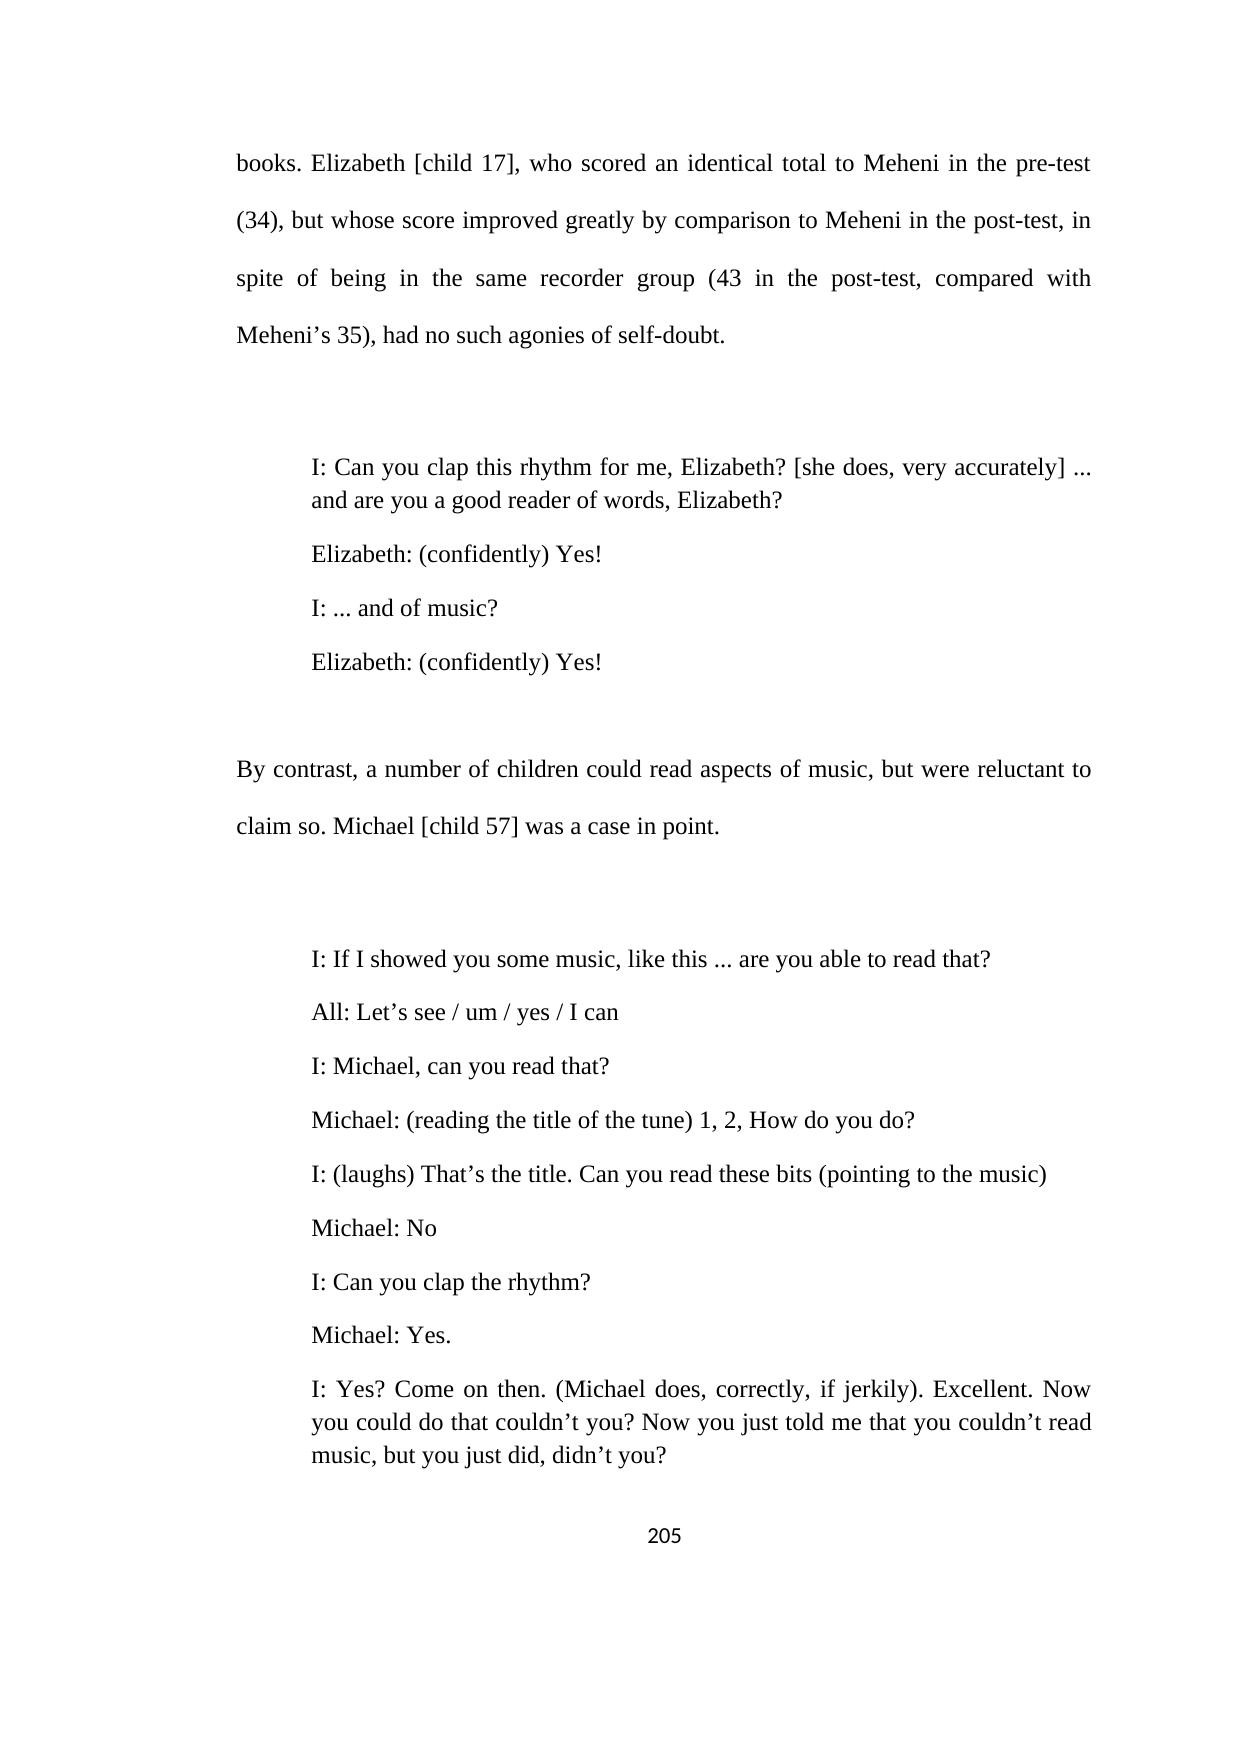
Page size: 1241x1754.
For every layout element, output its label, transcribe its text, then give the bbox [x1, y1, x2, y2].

text : (confidently) Yes! [236, 647, 1092, 676]
text By contrast, a number of children could read aspects of music, but were reluctant to claim so. Michael [child 57] was a case in point. [236, 754, 1092, 840]
text : (confidently) Yes! [236, 539, 1092, 568]
text Michael: (reading the title of the tune) 1, 2, How do you do? [236, 1105, 1092, 1134]
text I: Can you clap this rhythm for me, Elizabeth? [she does, very accurately] ... and are you a good reader of words, ? [311, 452, 1092, 514]
text I: (laughs) That’s the title. Can you read these bits (pointing to the music) [236, 1159, 1092, 1188]
text All: Let’s see / um / yes / I can [236, 997, 1092, 1026]
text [236, 148, 1092, 349]
text I: Yes? Come on then. (Michael does, correctly, if jerkily). Excellent. Now you could do that couldn’t you? Now you just told me that you couldn’t read music, but you just did, didn’t you? [311, 1374, 1092, 1469]
text I: If I showed you some music, like this ... are you able to read that? [236, 944, 1092, 972]
text I: ... and of music? [236, 593, 1092, 622]
text Michael: No [236, 1213, 1092, 1242]
text I: Can you clap the rhythm? [236, 1267, 1092, 1296]
text Michael: Yes. [236, 1321, 1092, 1349]
text I: Michael, can you read that? [236, 1051, 1092, 1080]
